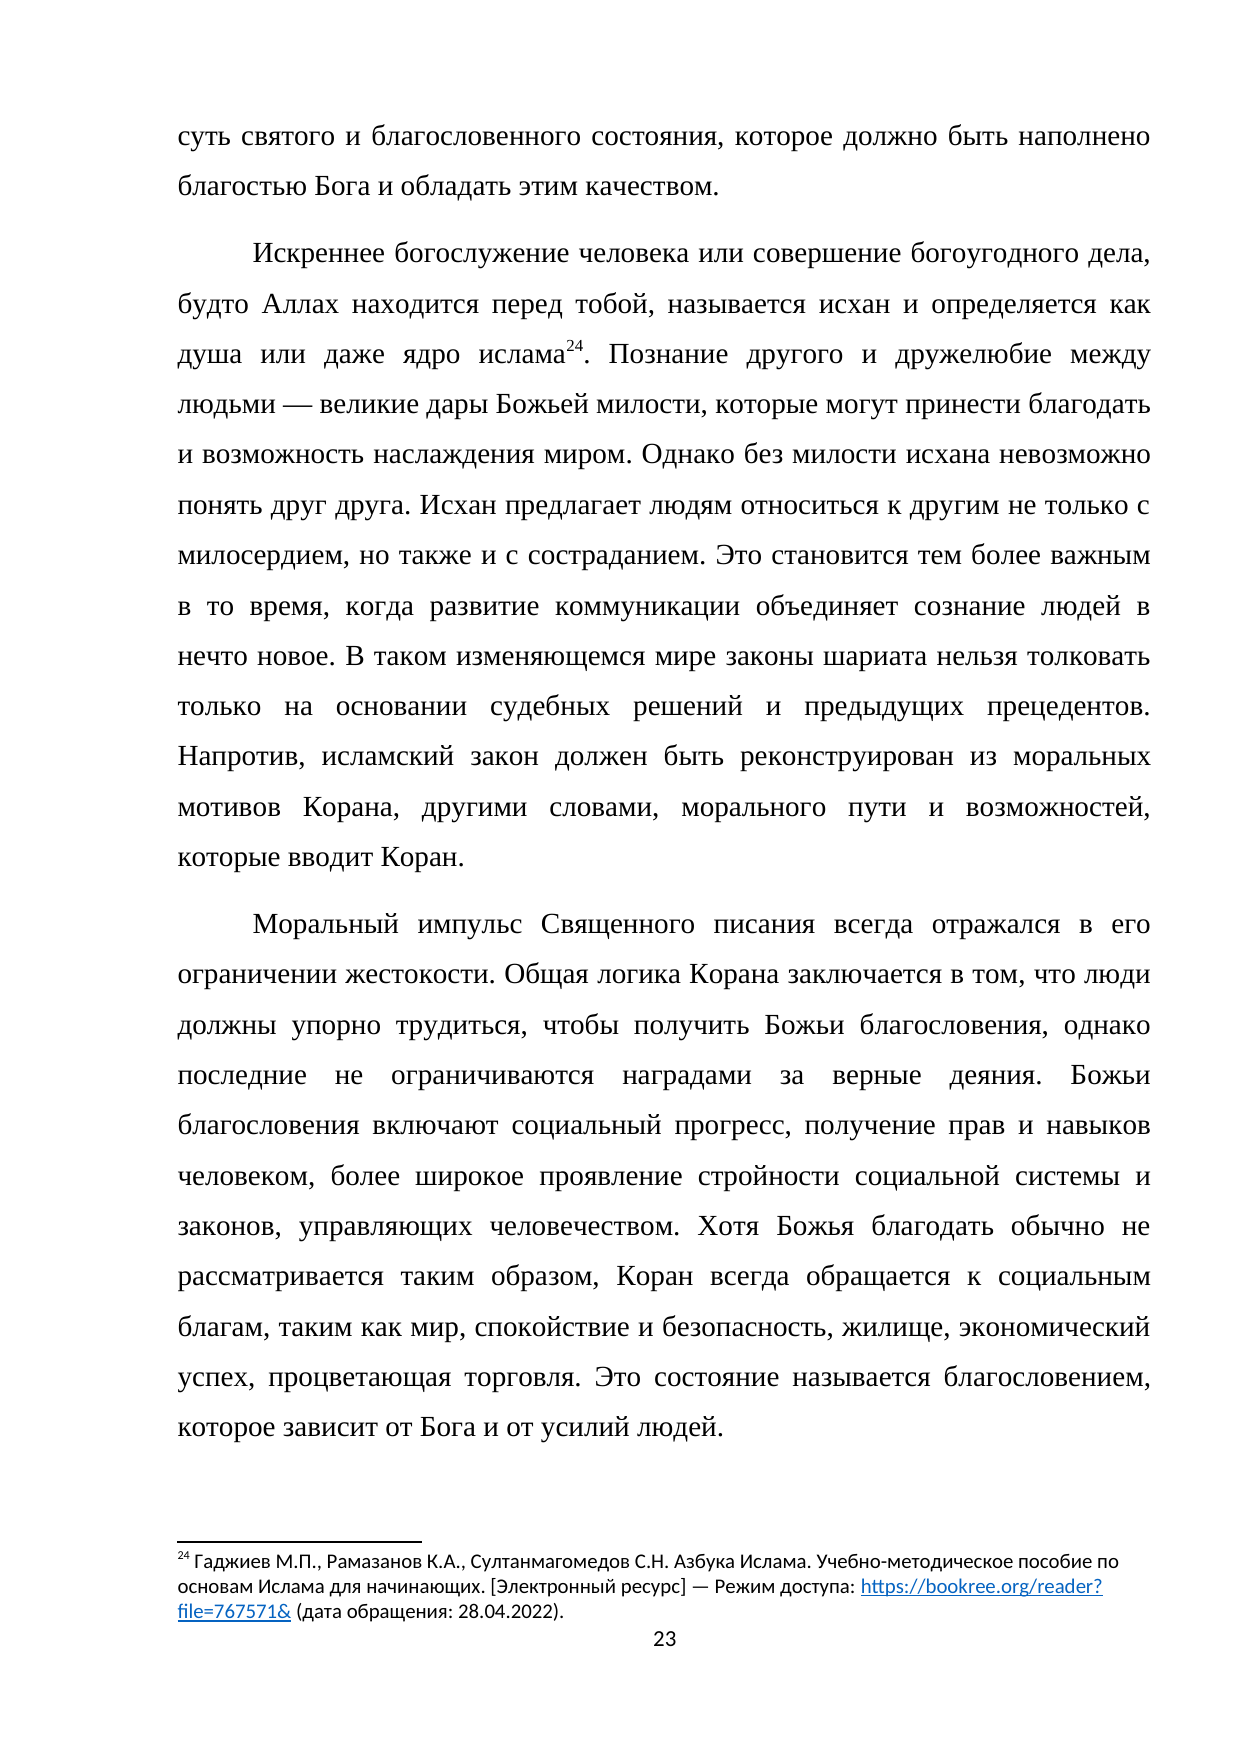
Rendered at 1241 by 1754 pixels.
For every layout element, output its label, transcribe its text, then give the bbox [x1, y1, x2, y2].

text Искреннее богослужение человека или совершение богоугодного дела, будто Аллах находится перед тобой, называется исхан и определяется как душа или даже ядро ислама. Познание другого и дружелюбие между людьми — великие дары Божьей милости, которые могут принести благодать и возможность наслаждения миром. Однако без милости исхана невозможно понять друг друга. Исхан предлагает людям относиться к другим не только с милосердием, но также и с состраданием. Это становится тем более важным в то время, когда развитие коммуникации объединяет сознание людей в нечто новое. В таком изменяющемся мире законы шариата нельзя толковать только на основании судебных решений и предыдущих прецедентов. Напротив, исламский закон должен быть реконструирован из моральных мотивов Корана, другими словами, морального пути и возможностей, которые вводит Коран. [177, 235, 1152, 873]
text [177, 118, 1152, 202]
text Моральный импульс Священного писания всегда отражался в его ограничении жестокости. Общая логика Корана заключается в том, что люди должны упорно трудиться, чтобы получить Божьи благословения, однако последние не ограничиваются наградами за верные деяния. Божьи благословения включают социальный прогресс, получение прав и навыков человеком, более широкое проявление стройности социальной системы и законов, управляющих человечеством. Хотя Божья благодать обычно не рассматривается таким образом, Коран всегда обращается к социальным благам, таким как мир, спокойствие и безопасность, жилище, экономический успех, процветающая торговля. Это состояние называется благословением, которое зависит от Бога и от усилий людей. [177, 906, 1152, 1443]
